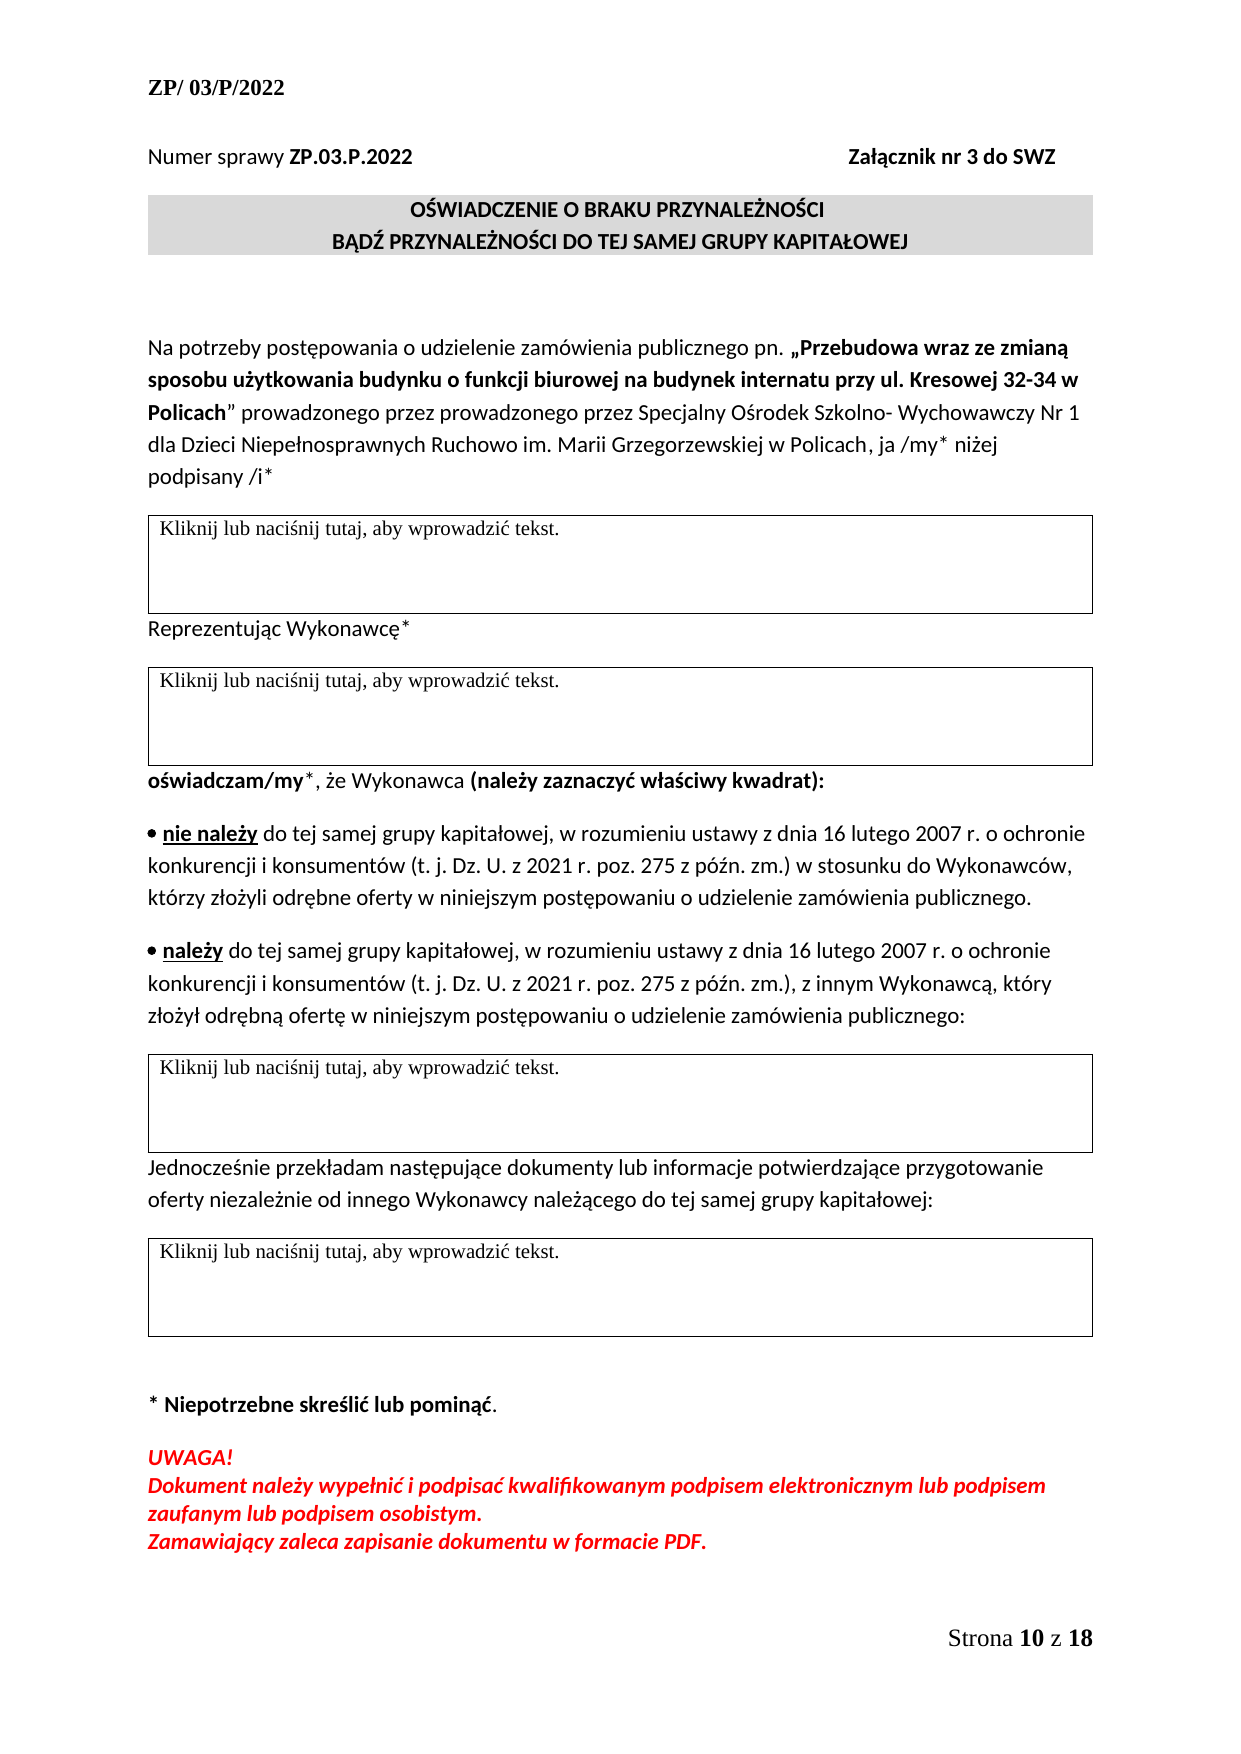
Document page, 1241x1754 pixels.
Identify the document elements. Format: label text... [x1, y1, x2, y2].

text Na potrzeby postępowania o udzielenie zamówienia publicznego pn. „Przebudowa wraz ze zmianą sposobu użytkowania budynku o funkcji biurowej na budynek internatu przy ul. Kresowej 32-34 w Policach” prowadzonego przez prowadzonego przez Specjalny Ośrodek Szkolno- Wychowawczy Nr 1 dla Dzieci Niepełnosprawnych Ruchowo im. Marii Grzegorzewskiej w Policach, ja /my* niżej podpisany /i* [148, 333, 1093, 490]
text UWAGA! [148, 1443, 1093, 1471]
text OŚWIADCZENIE O BRAKU PRZYNALEŻNOŚCI BĄDŹ PRZYNALEŻNOŚCI DO TEJ SAMEJ GRUPY KAPITAŁOWEJ [148, 195, 1093, 255]
text Zamawiający zaleca zapisanie dokumentu w formacie PDF. [148, 1527, 1093, 1555]
text Numer sprawy ZP.03.P.2022 Załącznik nr 3 do SWZ [148, 142, 1093, 170]
table_header Kliknij lub naciśnij tutaj, aby wprowadzić tekst. [149, 668, 1092, 765]
text oświadczam/my*, że Wykonawca (należy zaznaczyć właściwy kwadrat): [148, 766, 1093, 794]
table_header Kliknij lub naciśnij tutaj, aby wprowadzić tekst. [149, 1055, 1092, 1152]
text należy do tej samej grupy kapitałowej, w rozumieniu ustawy z dnia 16 lutego 2007 r. o ochronie konkurencji i konsumentów (t. j. Dz. U. z 2021 r. poz. 275 z późn. zm.), z innym Wykonawcą, który złożył odrębną ofertę w niniejszym postępowaniu o udzielenie zamówienia publicznego: [148, 936, 1093, 1029]
text Reprezentując Wykonawcę* [148, 614, 1093, 642]
table_header Kliknij lub naciśnij tutaj, aby wprowadzić tekst. [149, 516, 1092, 613]
text Jednocześnie przekładam następujące dokumenty lub informacje potwierdzające przygotowanie oferty niezależnie od innego Wykonawcy należącego do tej samej grupy kapitałowej: [148, 1153, 1093, 1213]
text nie należy do tej samej grupy kapitałowej, w rozumieniu ustawy z dnia 16 lutego 2007 r. o ochronie konkurencji i konsumentów (t. j. Dz. U. z 2021 r. poz. 275 z późn. zm.) w stosunku do Wykonawców, którzy złożyli odrębne oferty w niniejszym postępowaniu o udzielenie zamówienia publicznego. [148, 819, 1093, 911]
text Dokument należy wypełnić i podpisać kwalifikowanym podpisem elektronicznym lub podpisem zaufanym lub podpisem osobistym. [148, 1471, 1093, 1527]
table_header Kliknij lub naciśnij tutaj, aby wprowadzić tekst. [149, 1239, 1092, 1336]
text * Niepotrzebne skreślić lub pominąć. [148, 1390, 1093, 1418]
